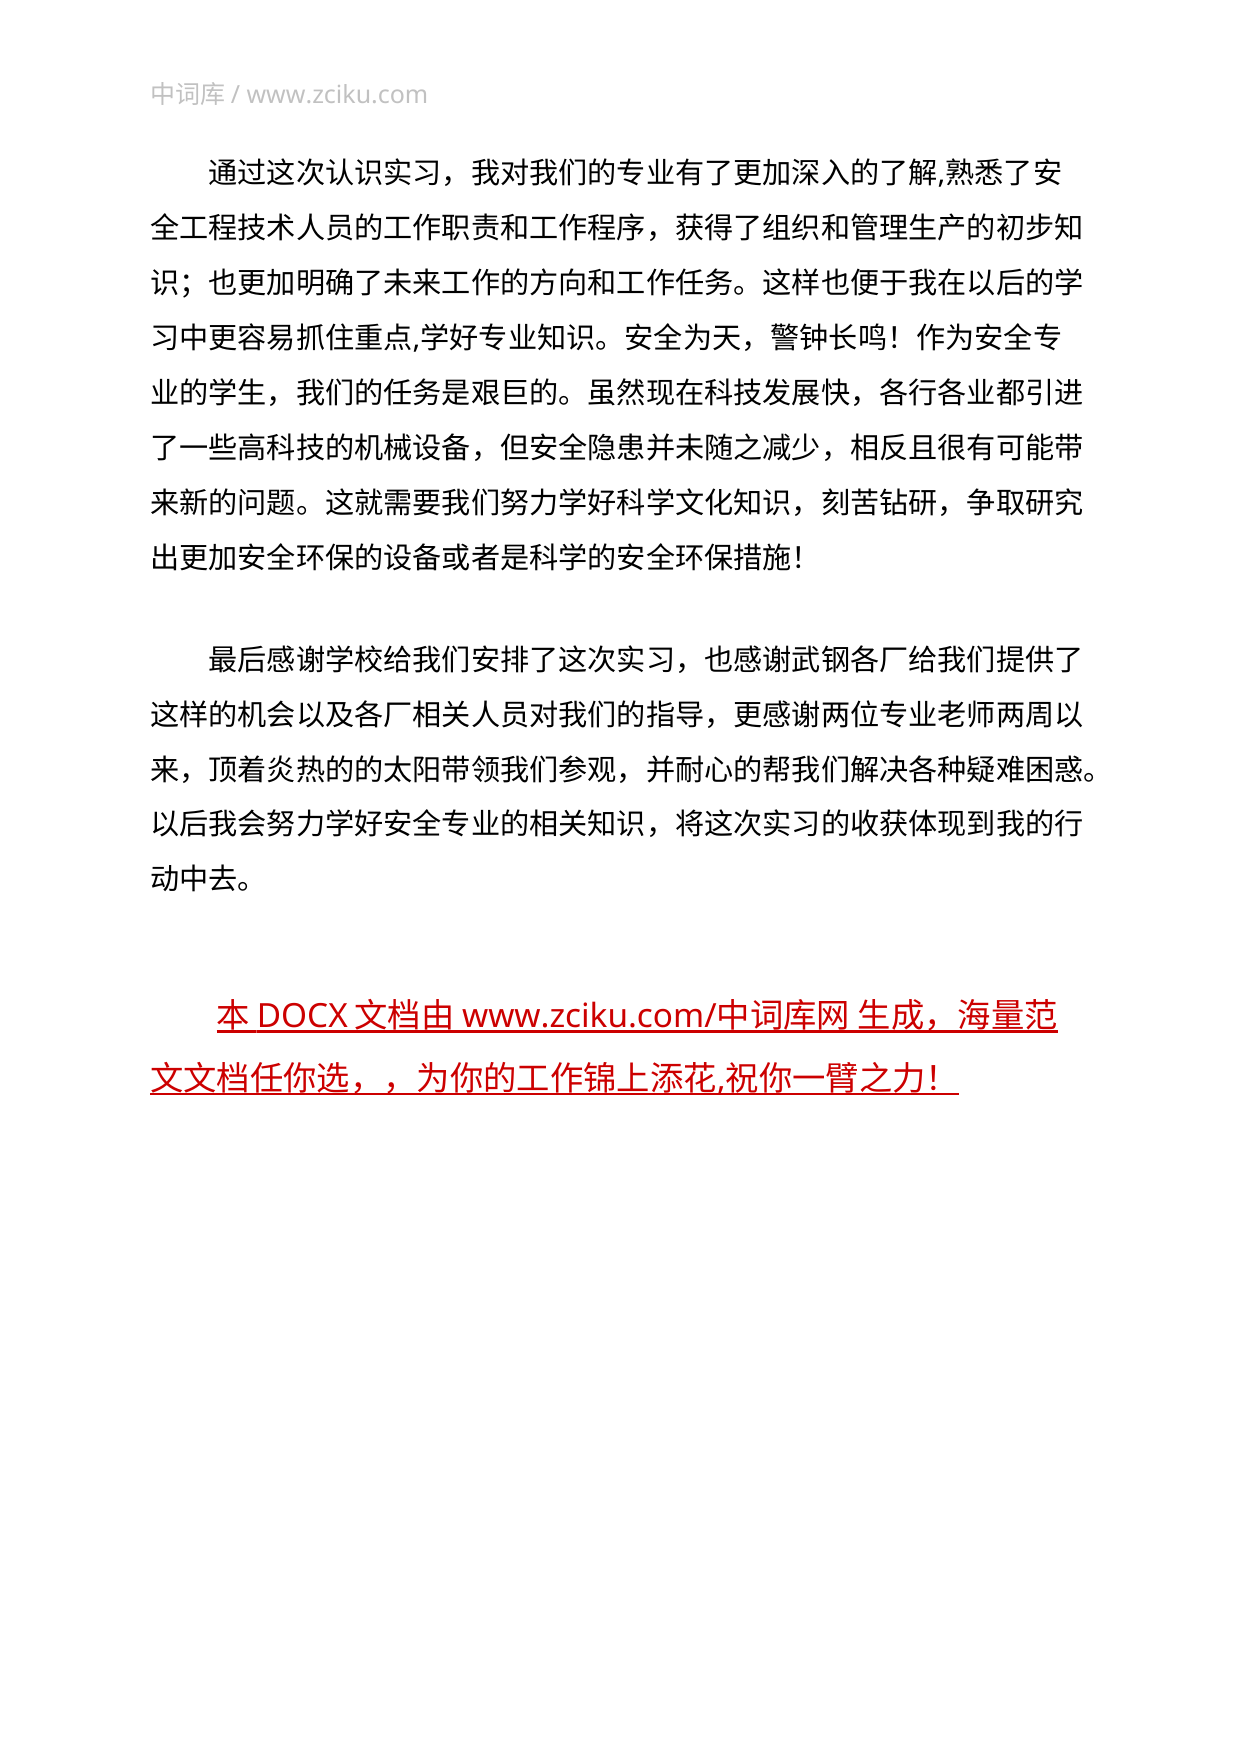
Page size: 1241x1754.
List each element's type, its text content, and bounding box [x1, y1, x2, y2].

text 本DOCX文档由 www.zciku.com/中词库网 生成，海量范文文档任你选，，为你的工作锦上添花,祝你一臂之力！ [150, 989, 1090, 1100]
text 最后感谢学校给我们安排了这次实习，也感谢武钢各厂给我们提供了这样的机会以及各厂相关人员对我们的指导，更感谢两位专业老师两周以来，顶着炎热的的太阳带领我们参观，并耐心的帮我们解决各种疑难困惑。以后我会努力学好安全专业的相关知识，将这次实习的收获体现到我的行动中去。 [150, 636, 1090, 898]
text 通过这次认识实习，我对我们的专业有了更加深入的了解,熟悉了安全工程技术人员的工作职责和工作程序，获得了组织和管理生产的初步知识；也更加明确了未来工作的方向和工作任务。这样也便于我在以后的学习中更容易抓住重点,学好专业知识。安全为天，警钟长鸣！作为安全专业的学生，我们的任务是艰巨的。虽然现在科技发展快，各行各业都引进了一些高科技的机械设备，但安全隐患并未随之减少，相反且很有可能带来新的问题。这就需要我们努力学好科学文化知识，刻苦钻研，争取研究出更加安全环保的设备或者是科学的安全环保措施！ [150, 150, 1090, 577]
